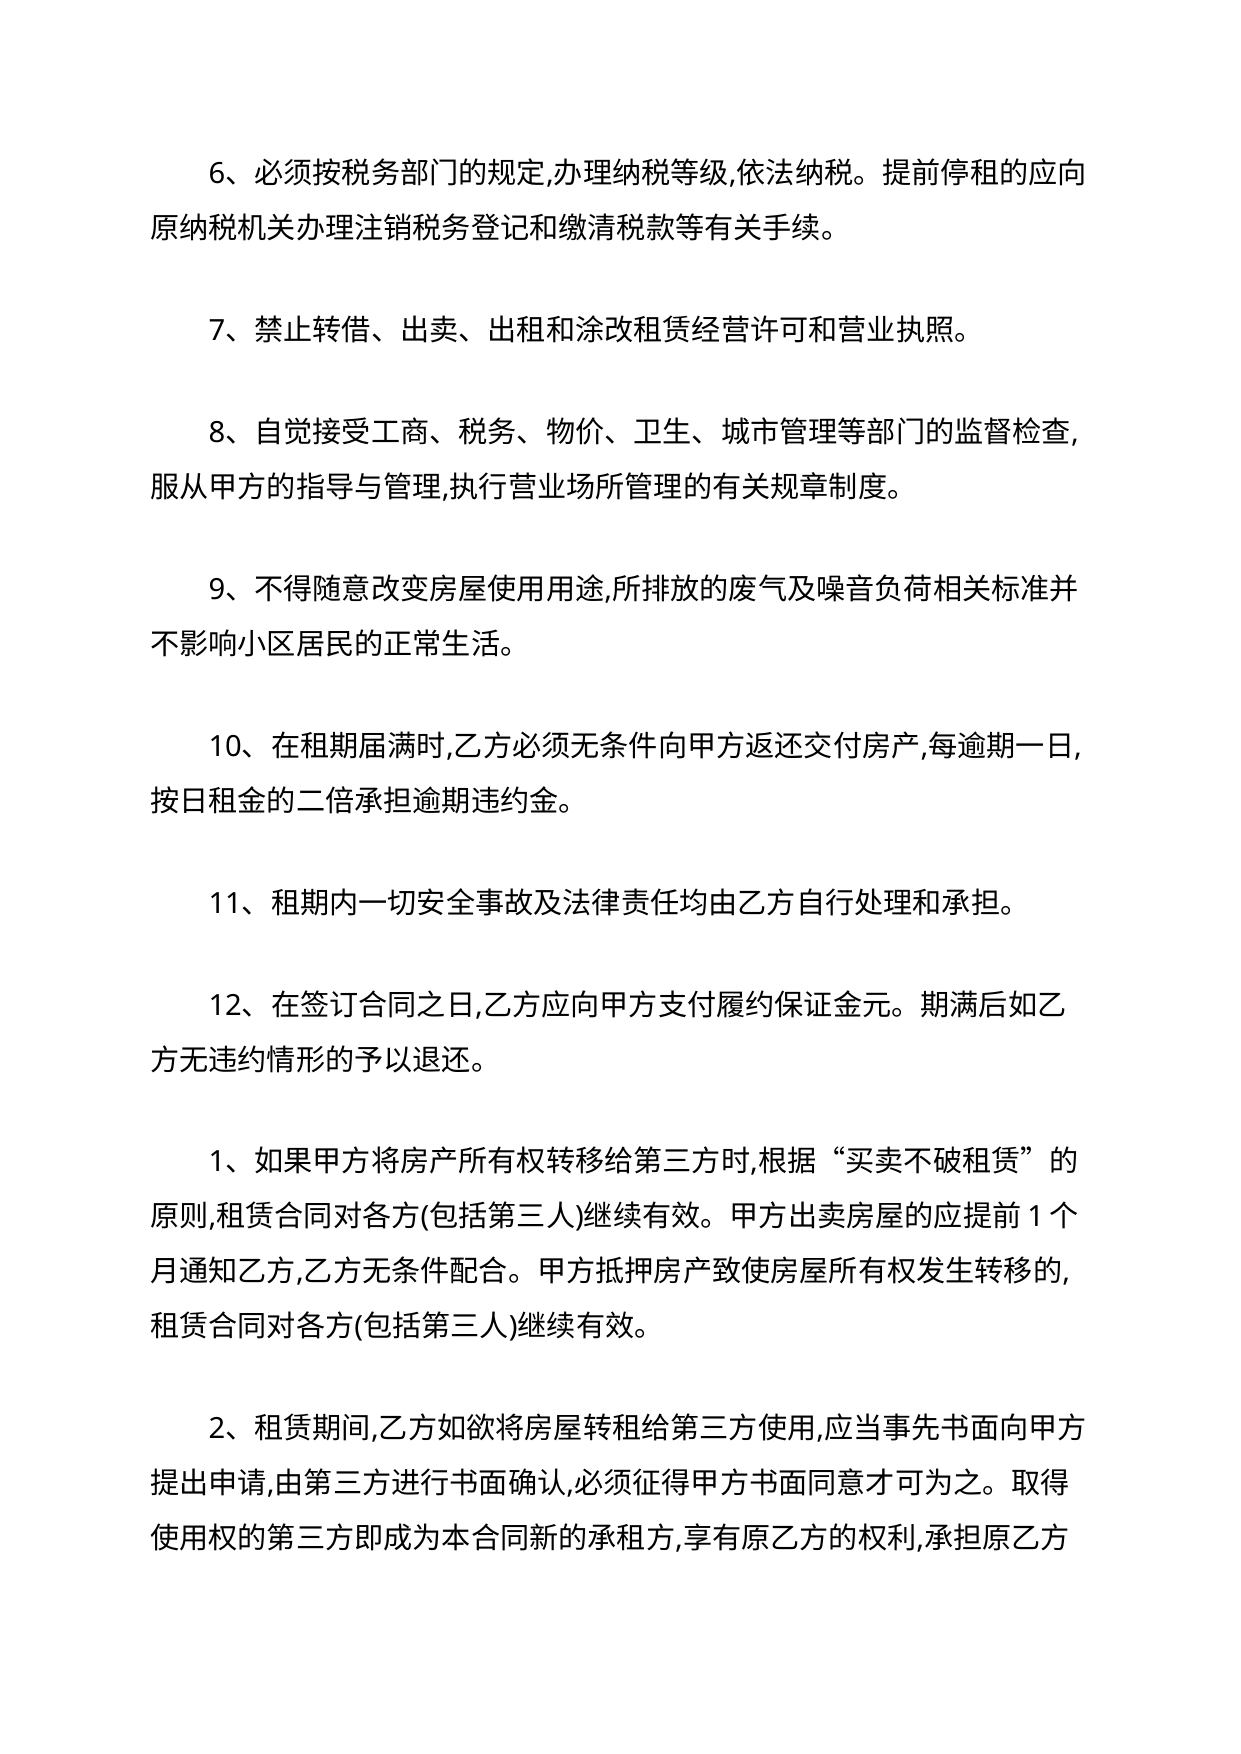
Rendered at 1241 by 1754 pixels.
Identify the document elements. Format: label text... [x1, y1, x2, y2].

text 11、租期内一切安全事故及法律责任均由乙方自行处理和承担。 [150, 879, 1090, 922]
text 12、在签订合同之日,乙方应向甲方支付履约保证金元。期满后如乙方无违约情形的予以退还。 [150, 981, 1090, 1078]
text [150, 1405, 1090, 1557]
text 6、必须按税务部门的规定,办理纳税等级,依法纳税。提前停租的应向原纳税机关办理注销税务登记和缴清税款等有关手续。 [150, 150, 1090, 247]
text 8、自觉接受工商、税务、物价、卫生、城市管理等部门的监督检查,服从甲方的指导与管理,执行营业场所管理的有关规章制度。 [150, 409, 1090, 506]
text 7、禁止转借、出卖、出租和涂改租赁经营许可和营业执照。 [150, 307, 1090, 349]
text 10、在租期届满时,乙方必须无条件向甲方返还交付房产,每逾期一日,按日租金的二倍承担逾期违约金。 [150, 722, 1090, 820]
text 9、不得随意改变房屋使用用途,所排放的废气及噪音负荷相关标准并不影响小区居民的正常生活。 [150, 566, 1090, 663]
text 1、如果甲方将房产所有权转移给第三方时,根据“买卖不破租赁”的原则,租赁合同对各方(包括第三人)继续有效。甲方出卖房屋的应提前1个月通知乙方,乙方无条件配合。甲方抵押房产致使房屋所有权发生转移的,租赁合同对各方(包括第三人)继续有效。 [150, 1138, 1090, 1345]
